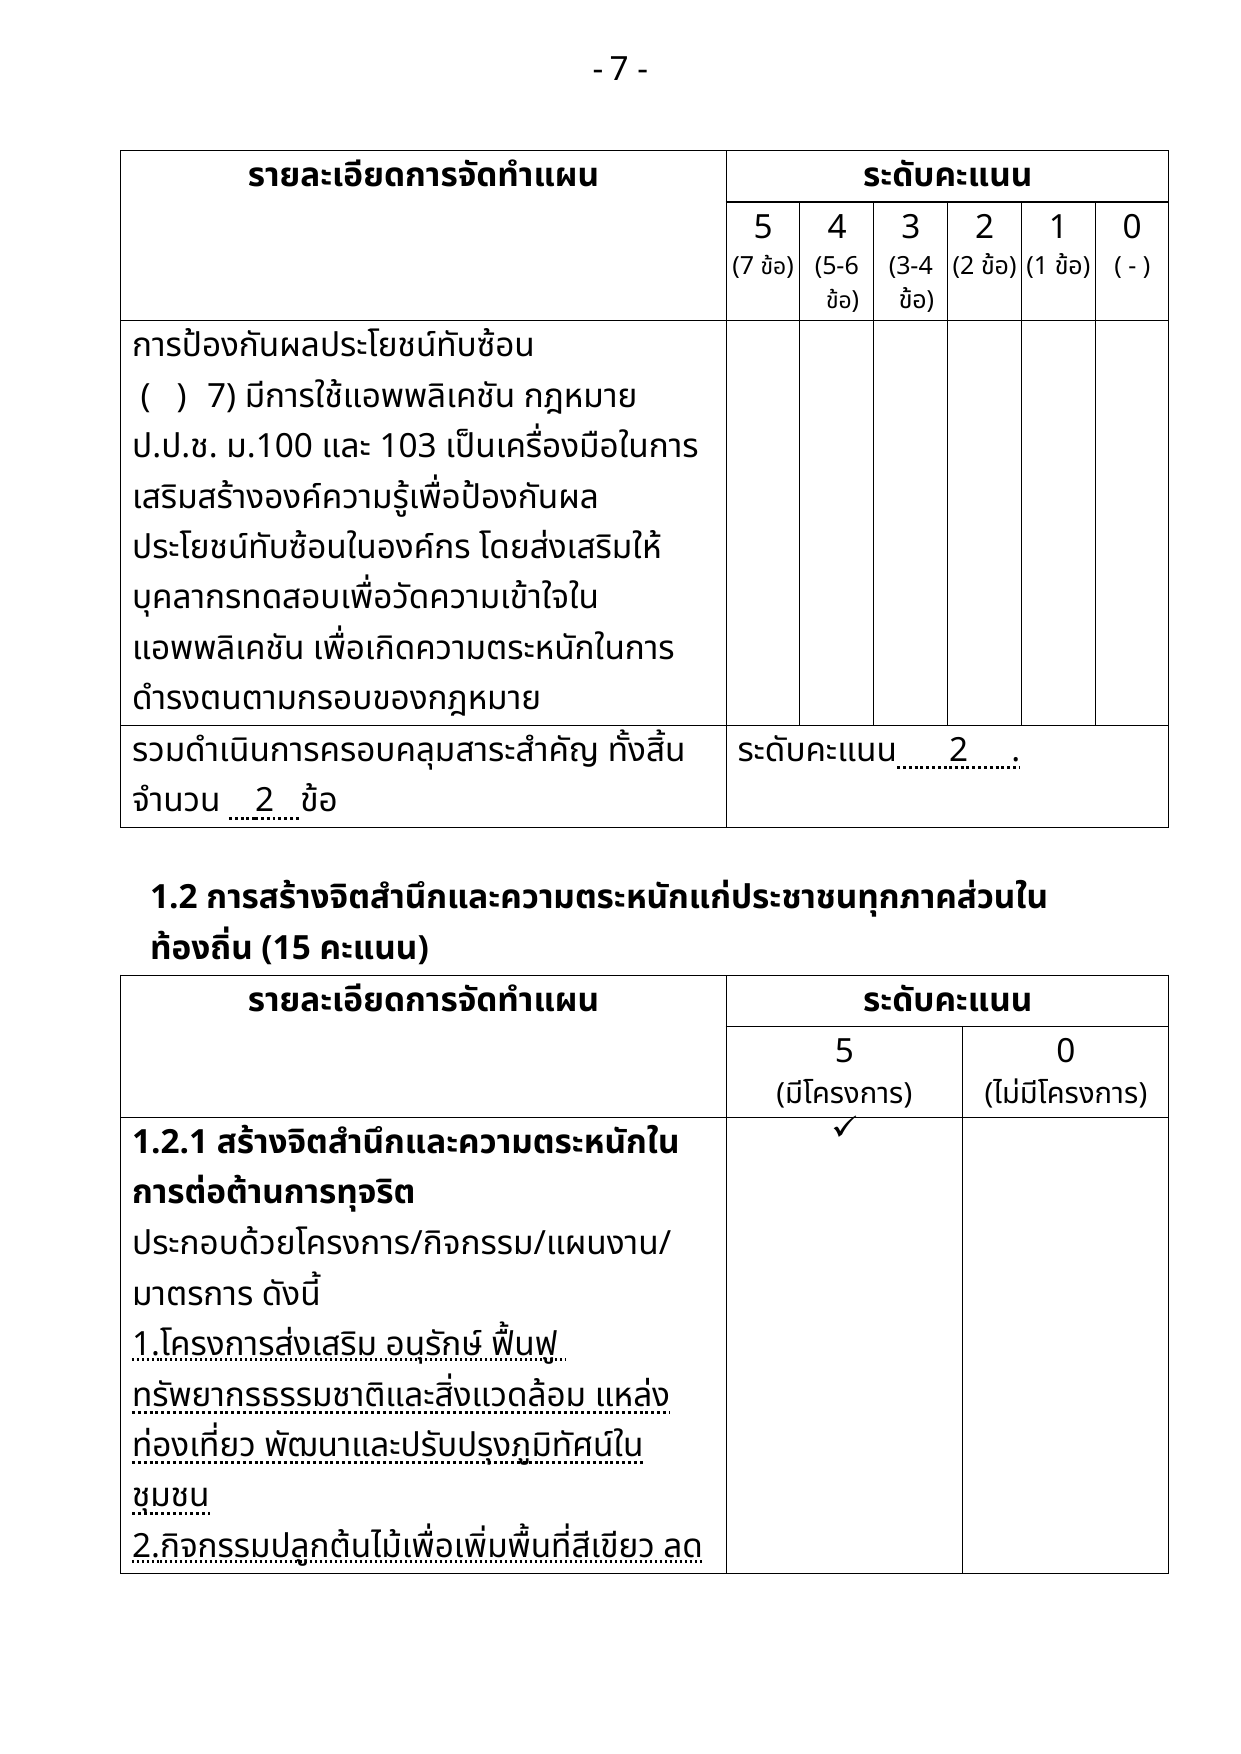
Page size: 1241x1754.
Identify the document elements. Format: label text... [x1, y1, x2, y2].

table_header ระดับคะแนน [727, 976, 1168, 1026]
table_cell 4 (5-6 ข้อ) [800, 203, 873, 320]
table_cell [1022, 321, 1095, 725]
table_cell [121, 321, 726, 725]
table_cell 0 ( - ) [1096, 203, 1168, 320]
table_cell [121, 1118, 726, 1572]
table_cell [1096, 321, 1168, 725]
table_cell [948, 321, 1021, 725]
table_cell 5 (มีโครงการ) [727, 1027, 962, 1117]
table_cell 2 (2 ข้อ) [948, 203, 1021, 320]
table_cell 3 (3-4 ข้อ) [874, 203, 947, 320]
table_cell [727, 321, 799, 725]
table_header รายละเอียดการจัดทำแผน [121, 151, 726, 320]
table_cell 1 (1 ข้อ) [1022, 203, 1095, 320]
table_cell 0 (ไม่มีโครงการ) [963, 1027, 1168, 1117]
text 1.2 การสร้างจิตสำนึกและความตระหนักแก่ประชาชนทุกภาคส่วนในท้องถิ่น (15 คะแนน) [150, 873, 1090, 974]
table_header รายละเอียดการจัดทำแผน [121, 976, 726, 1117]
table_cell [800, 321, 873, 725]
table_cell รวมดำเนินการครอบคลุมสาระสำคัญ ทั้งสิ้น จำนวน 2 ข้อ [121, 726, 726, 827]
table_cell 5 (7 ข้อ) [727, 203, 799, 320]
table_cell [963, 1118, 1168, 1572]
table_cell ระดับคะแนน 2 . [727, 726, 1168, 827]
table_header ระดับคะแนน [727, 151, 1168, 201]
table_cell [727, 1118, 962, 1572]
table_cell [874, 321, 947, 725]
